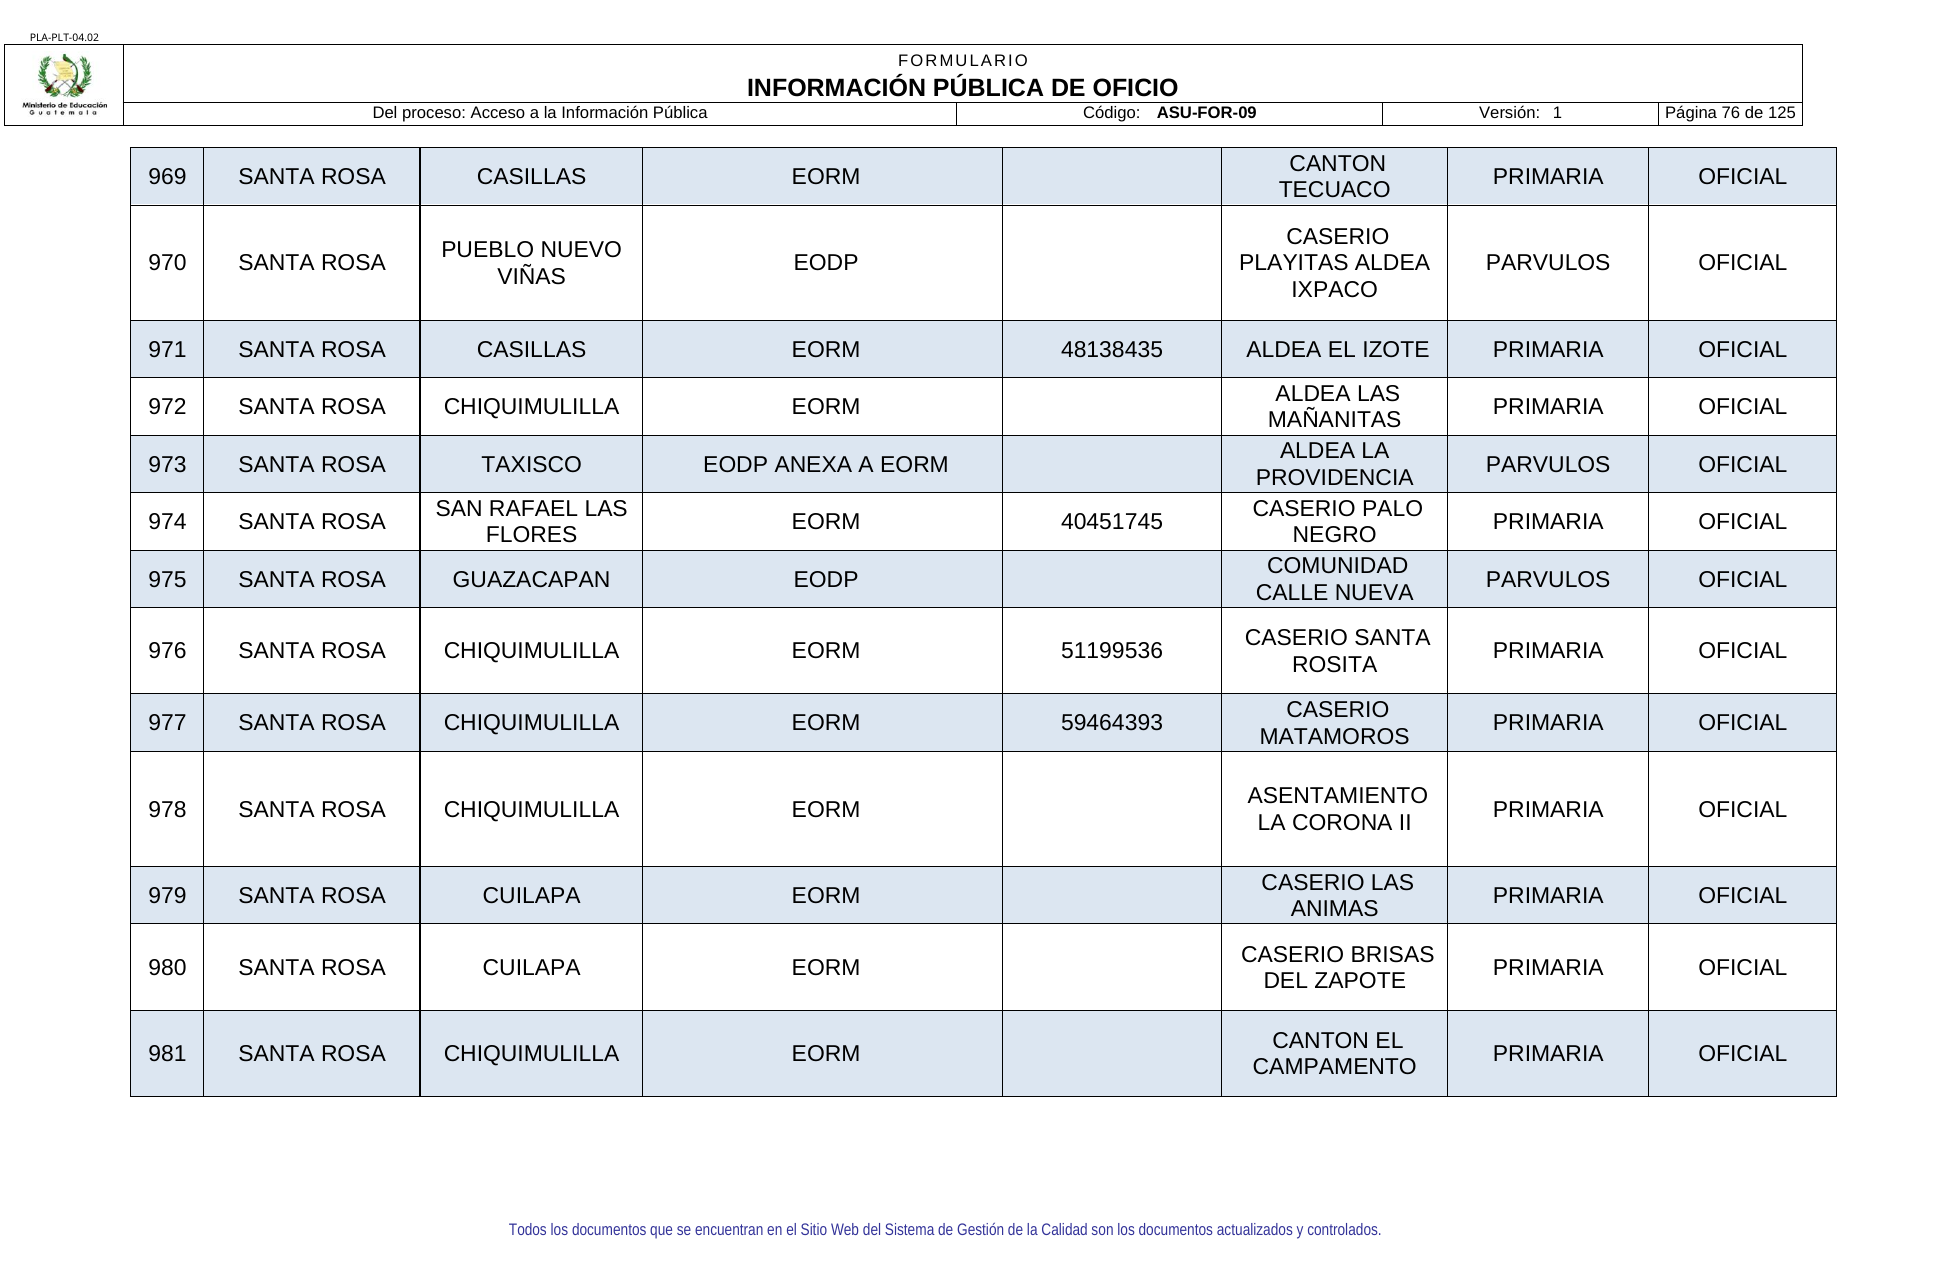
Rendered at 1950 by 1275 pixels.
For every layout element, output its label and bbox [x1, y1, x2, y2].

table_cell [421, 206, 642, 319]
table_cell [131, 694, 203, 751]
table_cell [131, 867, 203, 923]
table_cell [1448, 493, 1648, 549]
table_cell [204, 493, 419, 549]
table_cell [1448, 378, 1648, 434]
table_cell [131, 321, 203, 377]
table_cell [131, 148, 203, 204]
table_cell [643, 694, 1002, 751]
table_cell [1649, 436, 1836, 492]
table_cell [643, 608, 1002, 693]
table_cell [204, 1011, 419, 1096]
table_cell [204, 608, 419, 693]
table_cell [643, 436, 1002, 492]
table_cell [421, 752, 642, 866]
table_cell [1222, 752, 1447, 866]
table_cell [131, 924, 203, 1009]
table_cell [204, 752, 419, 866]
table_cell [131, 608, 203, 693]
picture [21, 51, 108, 117]
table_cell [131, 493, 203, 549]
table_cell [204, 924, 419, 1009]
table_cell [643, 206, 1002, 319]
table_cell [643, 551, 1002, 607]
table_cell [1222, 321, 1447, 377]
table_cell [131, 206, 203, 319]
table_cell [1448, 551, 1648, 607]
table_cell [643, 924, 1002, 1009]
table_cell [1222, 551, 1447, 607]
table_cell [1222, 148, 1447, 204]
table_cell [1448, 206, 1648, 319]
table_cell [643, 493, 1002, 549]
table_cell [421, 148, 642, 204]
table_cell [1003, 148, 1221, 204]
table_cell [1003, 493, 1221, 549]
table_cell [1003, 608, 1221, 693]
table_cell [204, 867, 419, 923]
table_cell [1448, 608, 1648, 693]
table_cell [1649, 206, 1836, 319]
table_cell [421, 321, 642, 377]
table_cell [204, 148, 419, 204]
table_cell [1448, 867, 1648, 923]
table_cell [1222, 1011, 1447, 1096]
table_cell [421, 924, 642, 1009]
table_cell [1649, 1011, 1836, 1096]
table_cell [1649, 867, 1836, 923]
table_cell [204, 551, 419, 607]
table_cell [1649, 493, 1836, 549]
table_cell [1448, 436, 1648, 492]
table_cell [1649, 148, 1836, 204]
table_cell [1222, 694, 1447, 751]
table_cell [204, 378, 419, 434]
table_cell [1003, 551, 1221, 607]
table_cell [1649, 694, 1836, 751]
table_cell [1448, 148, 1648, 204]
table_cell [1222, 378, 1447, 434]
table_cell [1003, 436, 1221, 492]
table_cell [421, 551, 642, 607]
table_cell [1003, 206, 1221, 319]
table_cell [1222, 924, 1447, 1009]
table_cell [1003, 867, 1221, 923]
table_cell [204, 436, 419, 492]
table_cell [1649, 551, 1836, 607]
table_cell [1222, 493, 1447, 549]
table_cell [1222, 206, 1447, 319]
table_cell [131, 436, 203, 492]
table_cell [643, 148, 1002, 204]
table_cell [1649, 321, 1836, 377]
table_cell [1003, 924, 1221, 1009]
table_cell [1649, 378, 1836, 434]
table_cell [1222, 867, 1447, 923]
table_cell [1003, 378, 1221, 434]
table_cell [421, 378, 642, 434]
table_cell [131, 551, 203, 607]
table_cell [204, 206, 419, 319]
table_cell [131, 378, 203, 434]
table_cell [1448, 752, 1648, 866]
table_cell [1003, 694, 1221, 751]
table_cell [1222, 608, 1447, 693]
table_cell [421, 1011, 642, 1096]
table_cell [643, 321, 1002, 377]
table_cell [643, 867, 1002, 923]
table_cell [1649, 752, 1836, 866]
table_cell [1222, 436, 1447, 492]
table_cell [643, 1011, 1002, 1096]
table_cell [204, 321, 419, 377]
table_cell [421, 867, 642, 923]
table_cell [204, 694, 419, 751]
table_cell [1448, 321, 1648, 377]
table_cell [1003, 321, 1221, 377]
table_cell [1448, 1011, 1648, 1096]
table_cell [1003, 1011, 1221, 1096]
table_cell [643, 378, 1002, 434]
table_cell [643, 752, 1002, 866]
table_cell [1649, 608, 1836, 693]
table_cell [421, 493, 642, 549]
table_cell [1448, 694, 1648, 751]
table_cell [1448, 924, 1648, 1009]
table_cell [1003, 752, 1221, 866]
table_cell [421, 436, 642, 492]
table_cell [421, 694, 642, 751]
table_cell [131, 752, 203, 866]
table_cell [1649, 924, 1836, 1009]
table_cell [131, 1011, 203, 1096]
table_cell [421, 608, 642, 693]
